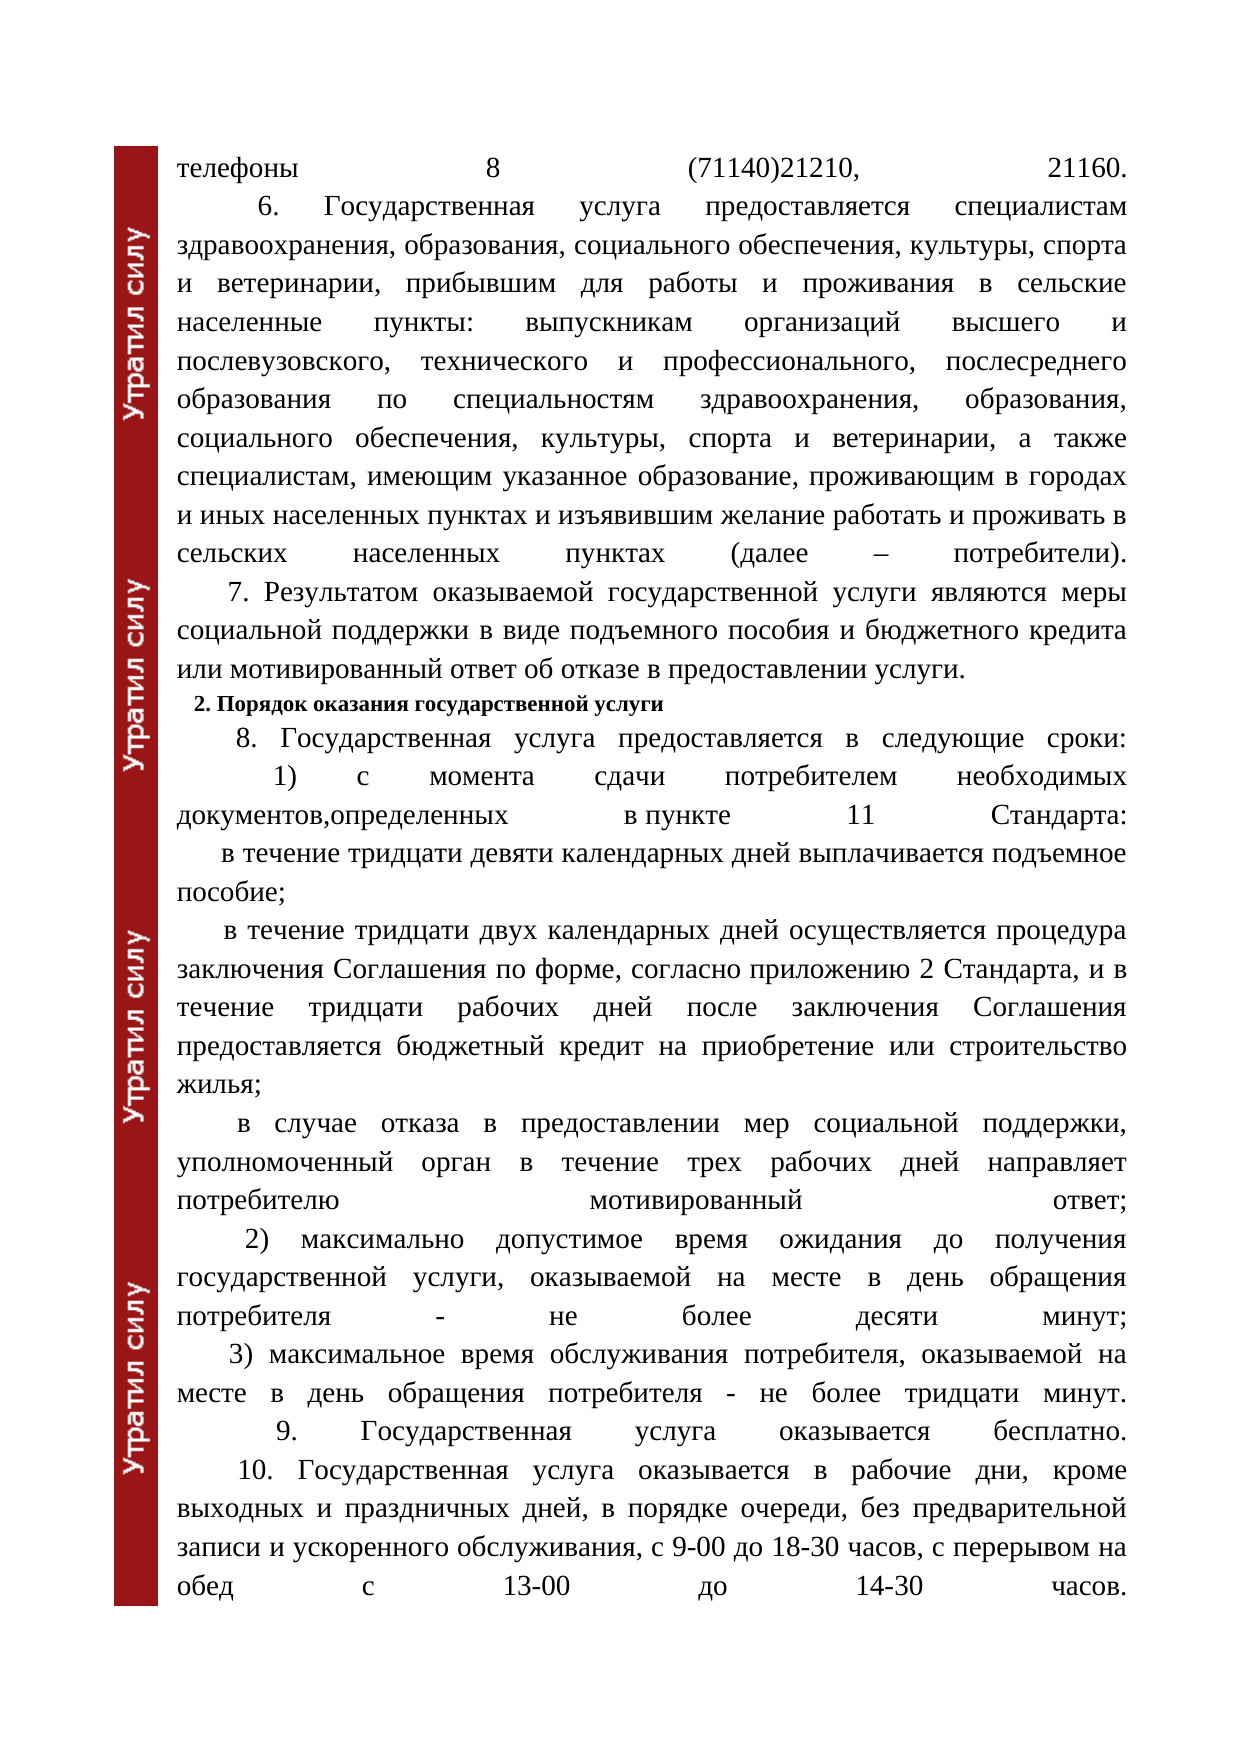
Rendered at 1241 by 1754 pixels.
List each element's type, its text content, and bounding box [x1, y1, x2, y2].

picture [114, 146, 158, 150]
picture [114, 716, 158, 720]
picture [114, 684, 158, 689]
picture [114, 1601, 158, 1606]
text 2. Порядок оказания государственной услуги [112, 689, 1128, 716]
